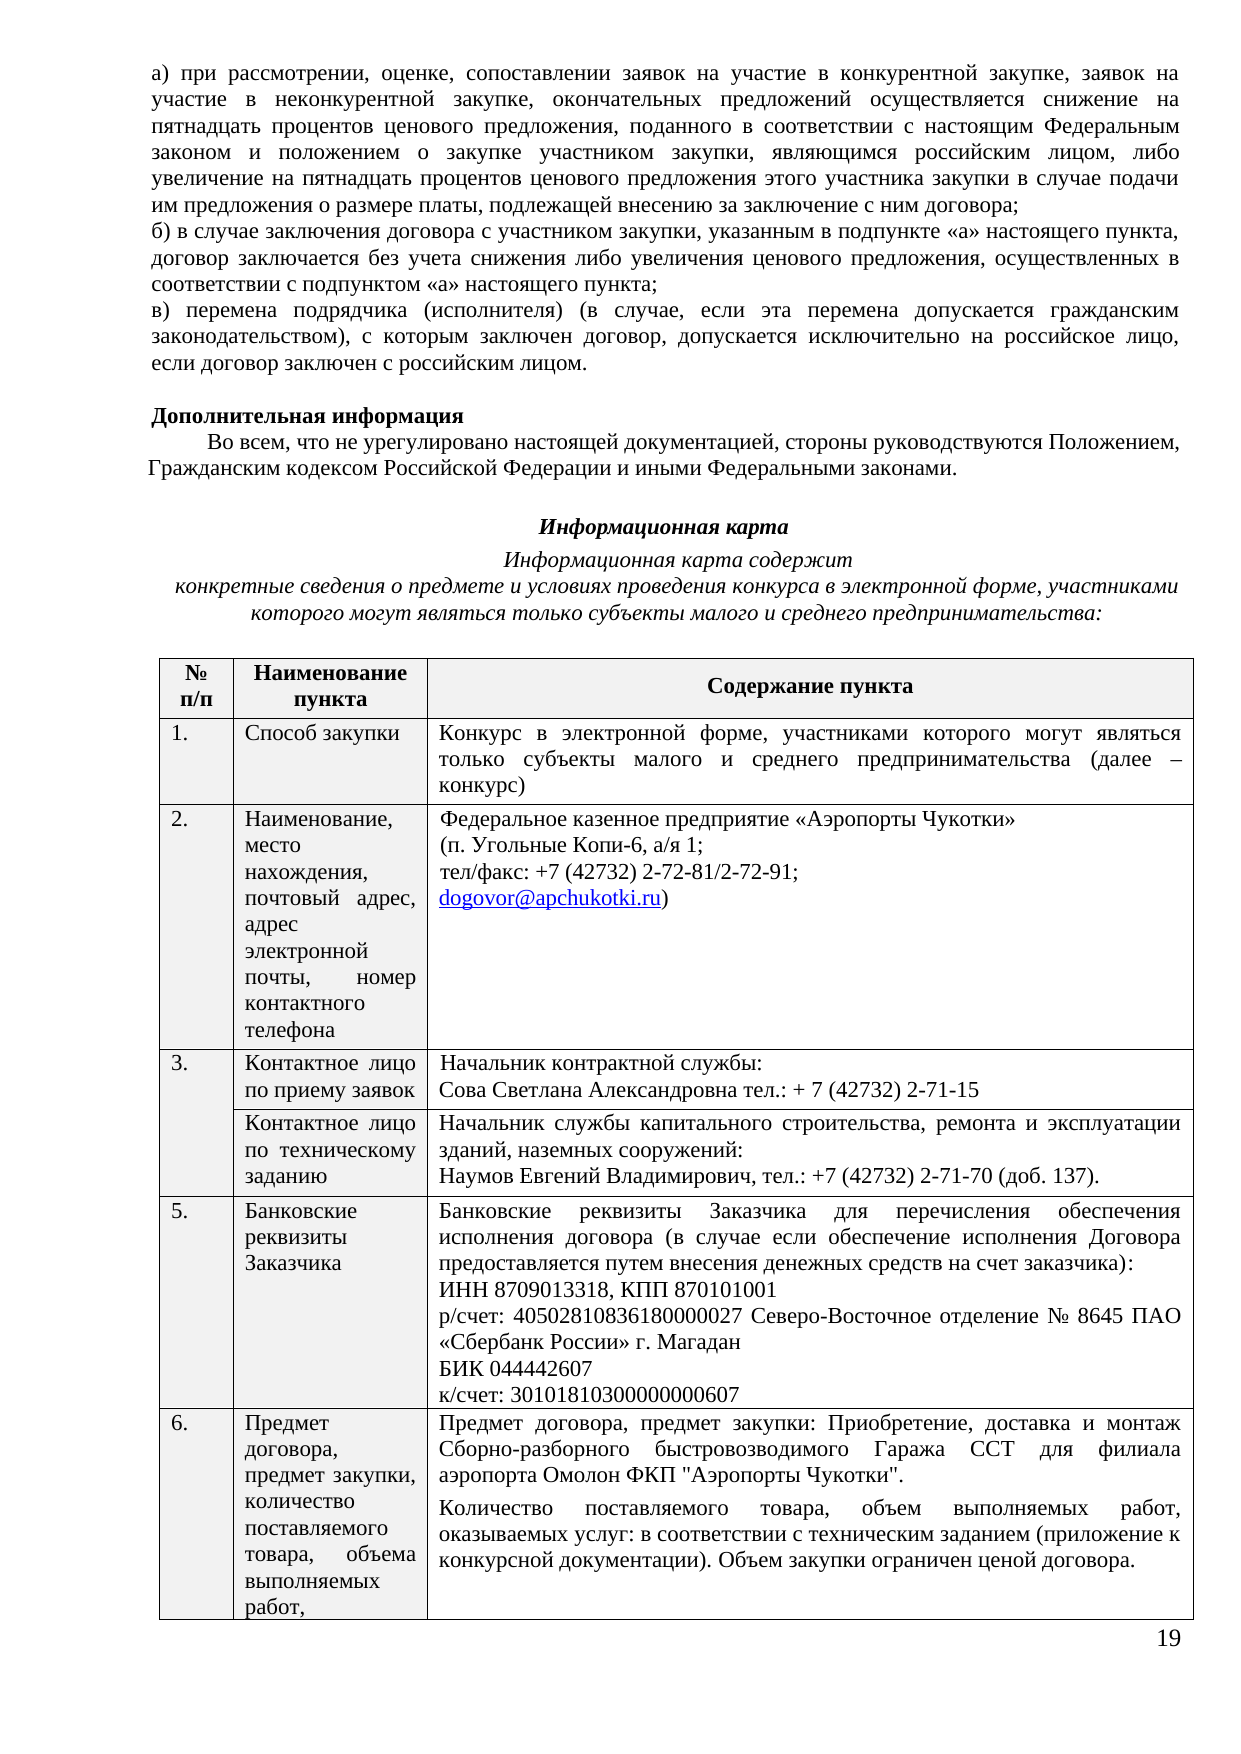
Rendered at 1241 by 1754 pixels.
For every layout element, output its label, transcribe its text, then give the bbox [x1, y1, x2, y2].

text конкретные сведения о предмете и условиях проведения конкурса в электронной форме, участниками которого могут являться только субъекты малого и среднего предпринимательства: [148, 572, 1208, 625]
table_cell Федеральное казенное предприятие «Аэропорты Чукотки» (п. Угольные Копи-6, а/я 1; тел/факс: +7 (42732) 2-72-81/2-72-91; dogovor@apchukotki.ru) [428, 805, 1193, 1048]
table_cell [160, 1197, 233, 1407]
table_cell Наименование, место нахождения, почтовый адрес, адрес электронной почты, номер контактного телефона [234, 805, 427, 1048]
table_cell Начальник службы капитального строительства, ремонта и эксплуатации зданий, наземных сооружений: Наумов Евгений Владимирович, тел.: +7 (42732) 2-71-70 (доб. 137). [428, 1110, 1193, 1196]
text Во всем, что не урегулировано настоящей документацией, стороны руководствуются Положением, Гражданским кодексом Российской Федерации и иными Федеральными законами. [148, 428, 1181, 481]
table_cell Контактное лицо по техническому заданию [234, 1110, 427, 1196]
text в) перемена подрядчика (исполнителя) (в случае, если эта перемена допускается гражданским законодательством), с которым заключен договор, допускается исключительно на российское лицо, если договор заключен с российским лицом. [151, 296, 1181, 375]
table_cell Контактное лицо по приему заявок [234, 1050, 427, 1108]
table_cell Банковские реквизиты Заказчика [234, 1197, 427, 1407]
text Дополнительная информация [151, 402, 1181, 428]
text б) в случае заключения договора с участником закупки, указанным в подпункте «а» настоящего пункта, договор заключается без учета снижения либо увеличения ценового предложения, осуществленных в соответствии с подпунктом «а» настоящего пункта; [151, 217, 1181, 296]
table_header Содержание пункта [428, 659, 1193, 718]
table_header Наименование пункта [234, 659, 427, 718]
table_cell Способ закупки [234, 719, 427, 804]
table_cell Начальник контрактной службы: Сова Светлана Александровна тел.: + 7 (42732) 2-71-15 [428, 1050, 1193, 1108]
table_cell Конкурс в электронной форме, участниками которого могут являться только субъекты малого и среднего предпринимательства (далее – конкурс) [428, 719, 1193, 804]
text Информационная карта содержит [148, 546, 1208, 572]
text Информационная карта [148, 513, 1181, 540]
table_cell [160, 719, 233, 804]
table_cell [160, 1409, 233, 1619]
table_cell [160, 805, 233, 1048]
table_cell [160, 1050, 233, 1196]
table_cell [428, 1409, 1193, 1619]
text а) при рассмотрении, оценке, сопоставлении заявок на участие в конкурентной закупке, заявок на участие в неконкурентной закупке, окончательных предложений осуществляется снижение на пятнадцать процентов ценового предложения, поданного в соответствии с настоящим Федеральным законом и положением о закупке участником закупки, являющимся российским лицом, либо увеличение на пятнадцать процентов ценового предложения этого участника закупки в случае подачи им предложения о размере платы, подлежащей внесению за заключение с ним договора; [151, 59, 1181, 217]
table_header № п/п [160, 659, 233, 718]
table_cell Банковские реквизиты Заказчика для перечисления обеспечения исполнения договора (в случае если обеспечение исполнения Договора предоставляется путем внесения денежных средств на счет заказчика): ИНН 8709013318, КПП 870101001 р/счет: 40502810836180000027 Северо-Восточное отделение № 8645 ПАО «Сбербанк России» г. Магадан БИК 044442607 к/счет: 30101810300000000607 [428, 1197, 1193, 1407]
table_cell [234, 1409, 427, 1619]
